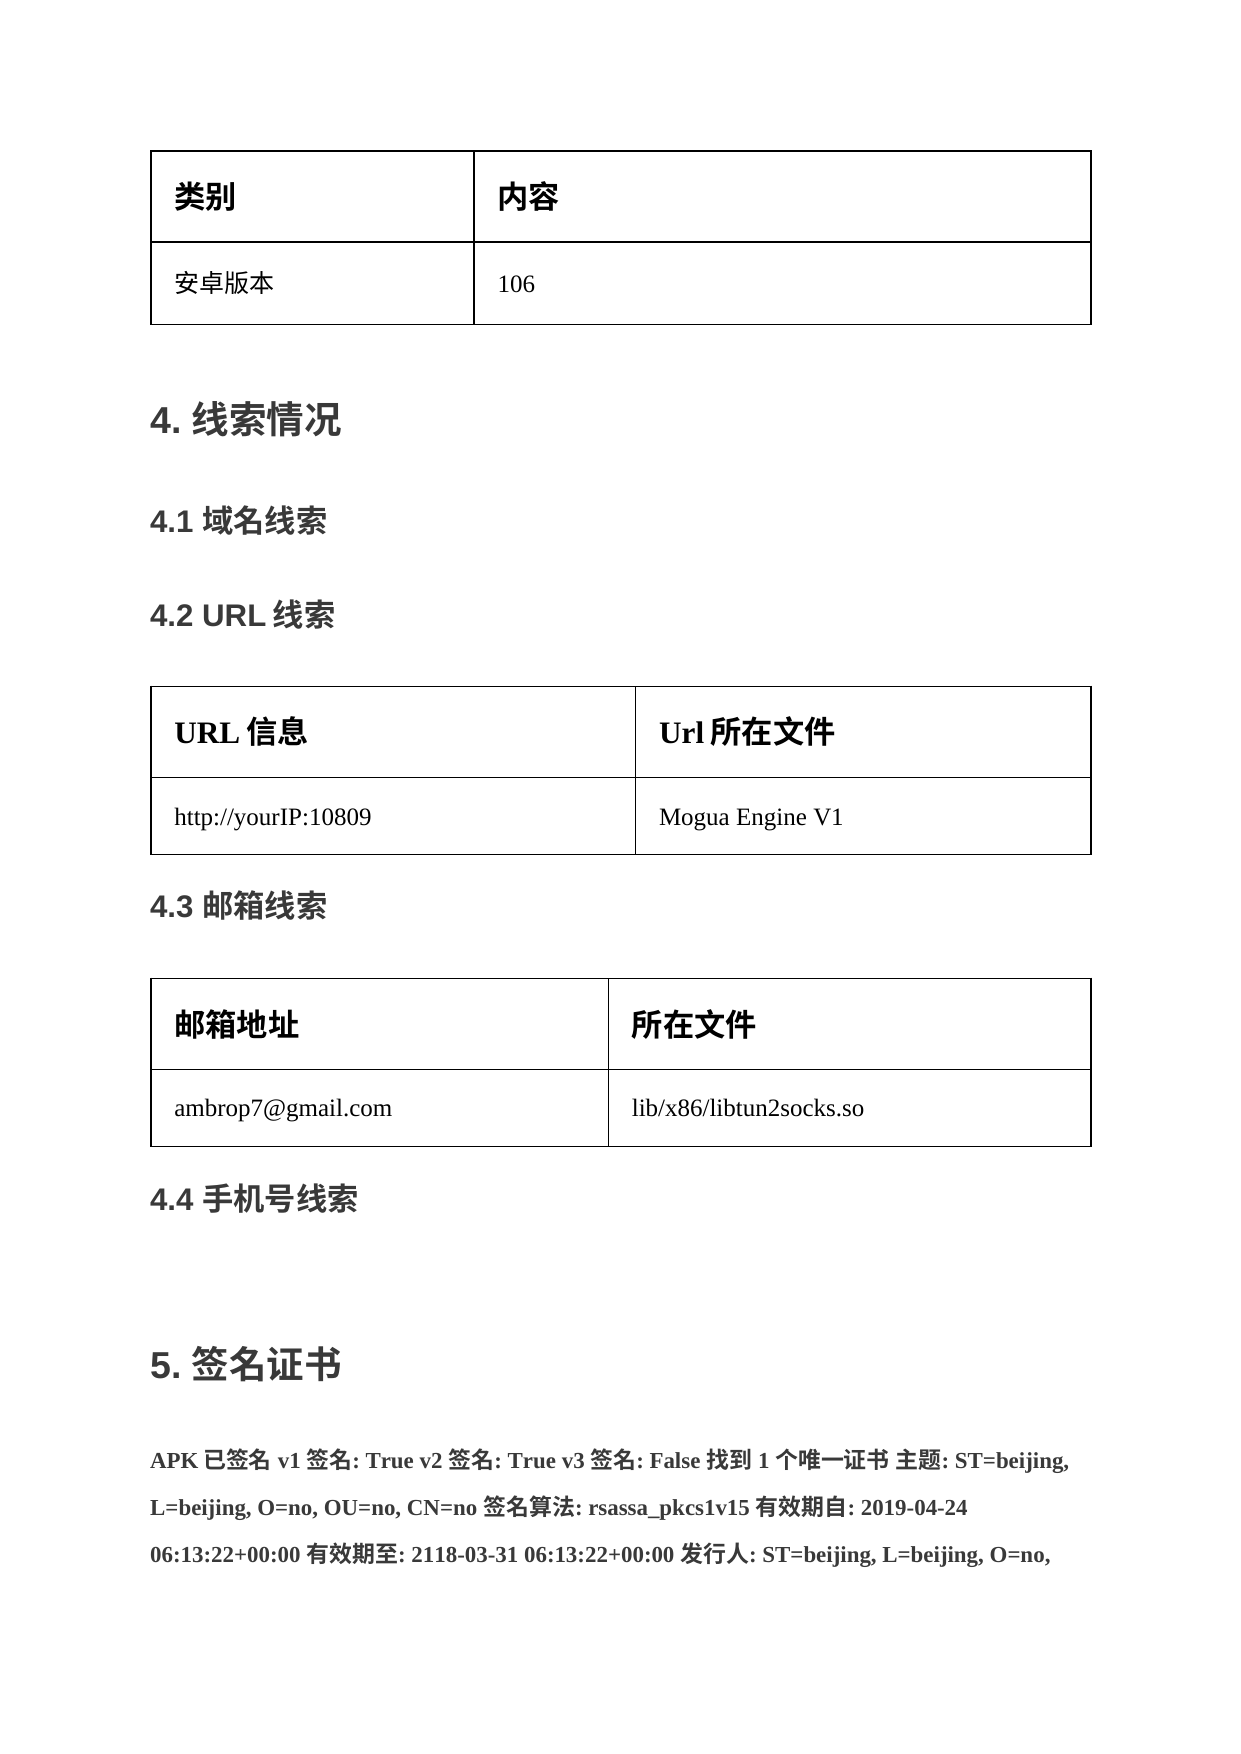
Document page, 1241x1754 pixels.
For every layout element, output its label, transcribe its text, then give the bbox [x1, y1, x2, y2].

table_cell Mogua Engine V1 [636, 778, 1090, 854]
table_header 类别 [152, 152, 473, 241]
subtitle 5. 签名证书 [150, 1338, 1090, 1389]
table_cell http://yourIP:10809 [152, 778, 635, 854]
table_header 内容 [475, 152, 1090, 241]
table_header Url所在文件 [636, 687, 1090, 777]
subtitle 4.1 域名线索 [150, 499, 1090, 542]
table_cell ambrop7@gmail.com [152, 1070, 608, 1146]
table_cell 安卓版本 [152, 243, 473, 323]
table_header 邮箱地址 [152, 979, 608, 1068]
subtitle 4. 线索情况 [150, 394, 1090, 445]
subtitle 4.3 邮箱线索 [150, 884, 1090, 927]
subtitle 4.4 手机号线索 [150, 1176, 1090, 1219]
subtitle 4.2 URL线索 [150, 592, 1090, 635]
table_header 所在文件 [609, 979, 1090, 1068]
table_cell 106 [475, 243, 1090, 323]
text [150, 1444, 1090, 1569]
table_header URL信息 [152, 687, 635, 777]
table_cell lib/x86/libtun2socks.so [609, 1070, 1090, 1146]
